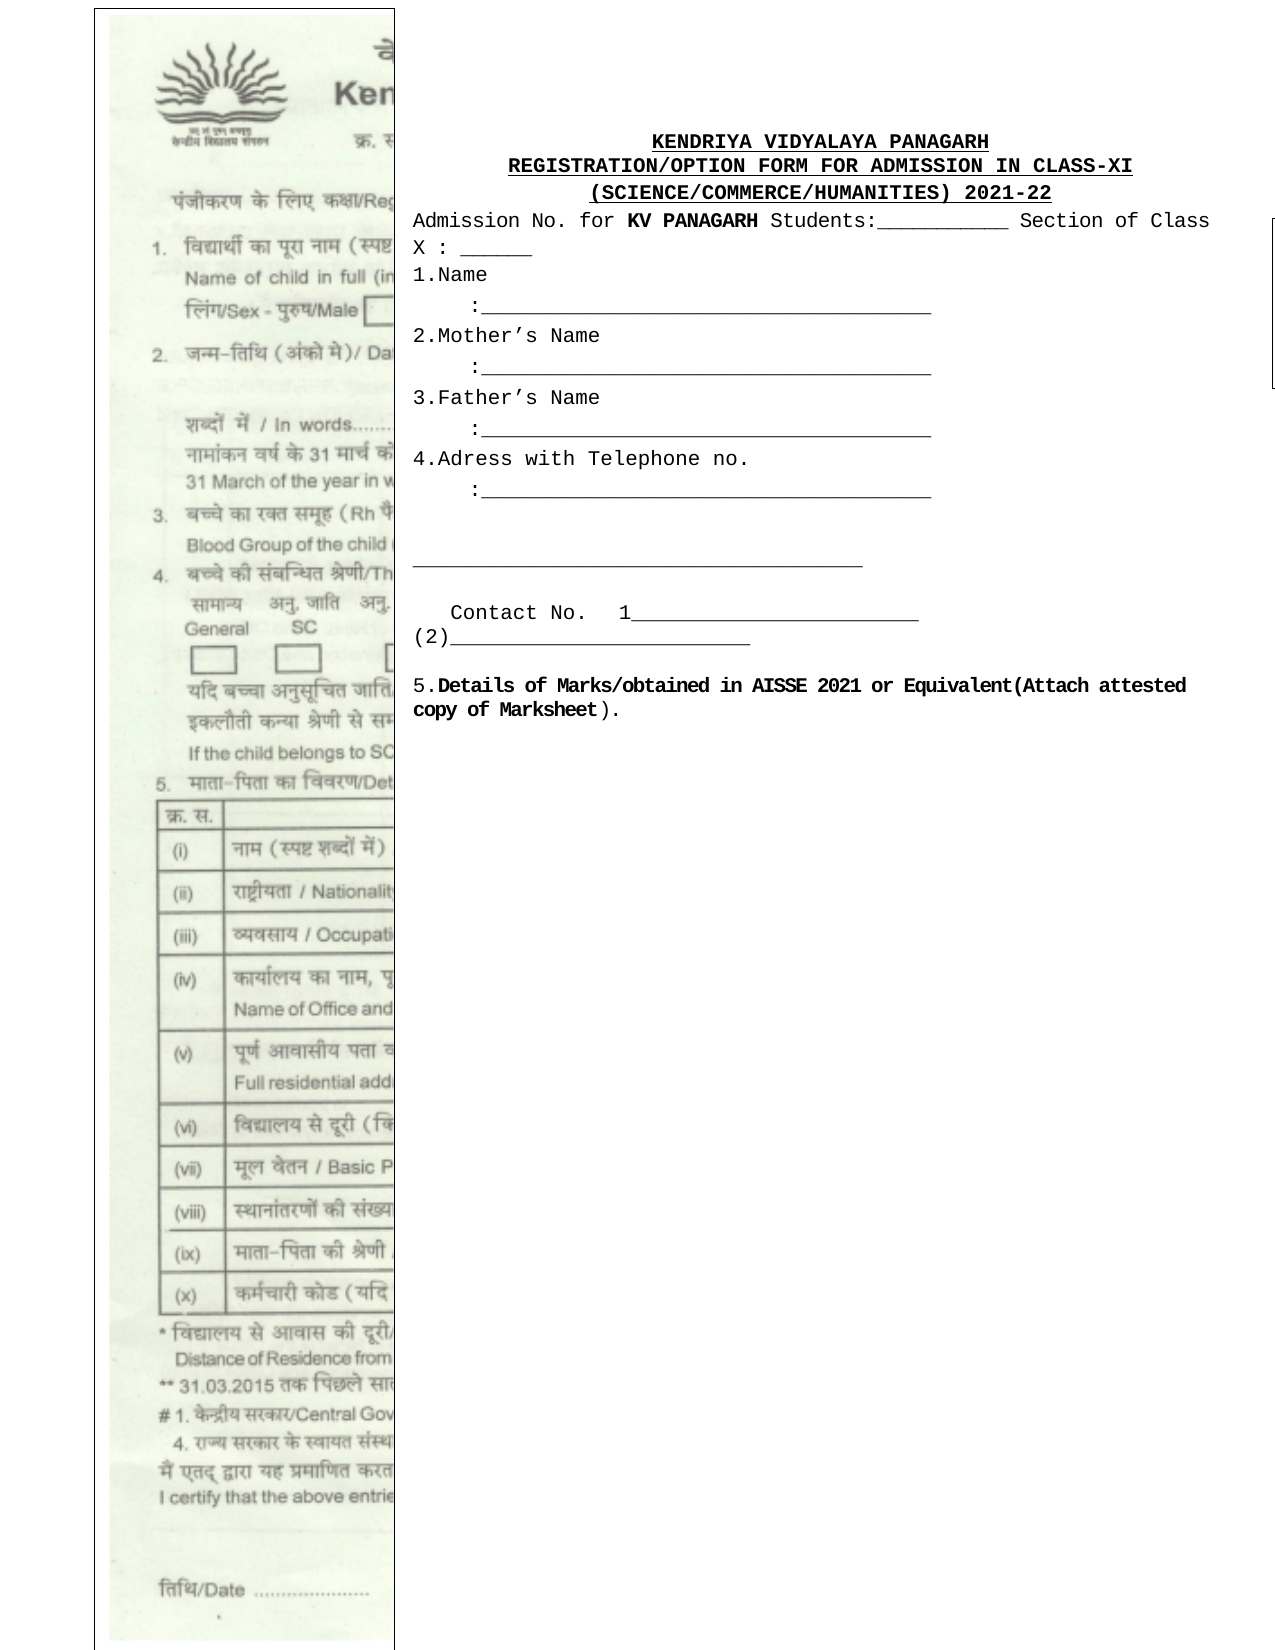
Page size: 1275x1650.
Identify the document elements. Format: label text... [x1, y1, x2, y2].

text 5.Details of Marks/obtained in AISSE 2021 or Equivalent(Attach attested copy of Marksheet). [395, 675, 1228, 722]
text Admission No. for KV PANAGARH Students:___________ Section of Class X : ______ [395, 209, 1228, 260]
text 4.Adress with Telephone no. :____________________________________ [395, 448, 1228, 503]
picture [108, 15, 394, 1643]
text ____________________________________ [395, 510, 1228, 571]
text 2.Mother’s Name :____________________________________ [395, 325, 1228, 380]
text Contact No. 1_______________________ (2)________________________ [395, 602, 1228, 649]
text KENDRIYA VIDYALAYA PANAGARH [395, 132, 1228, 155]
text 1.Name :____________________________________ [395, 264, 1228, 318]
text REGISTRATION/OPTION FORM FOR ADMISSION IN CLASS-XI (SCIENCE/COMMERCE/HUMANITIES) 2021-22 [395, 155, 1228, 206]
text 3.Father’s Name :____________________________________ [395, 387, 1228, 441]
